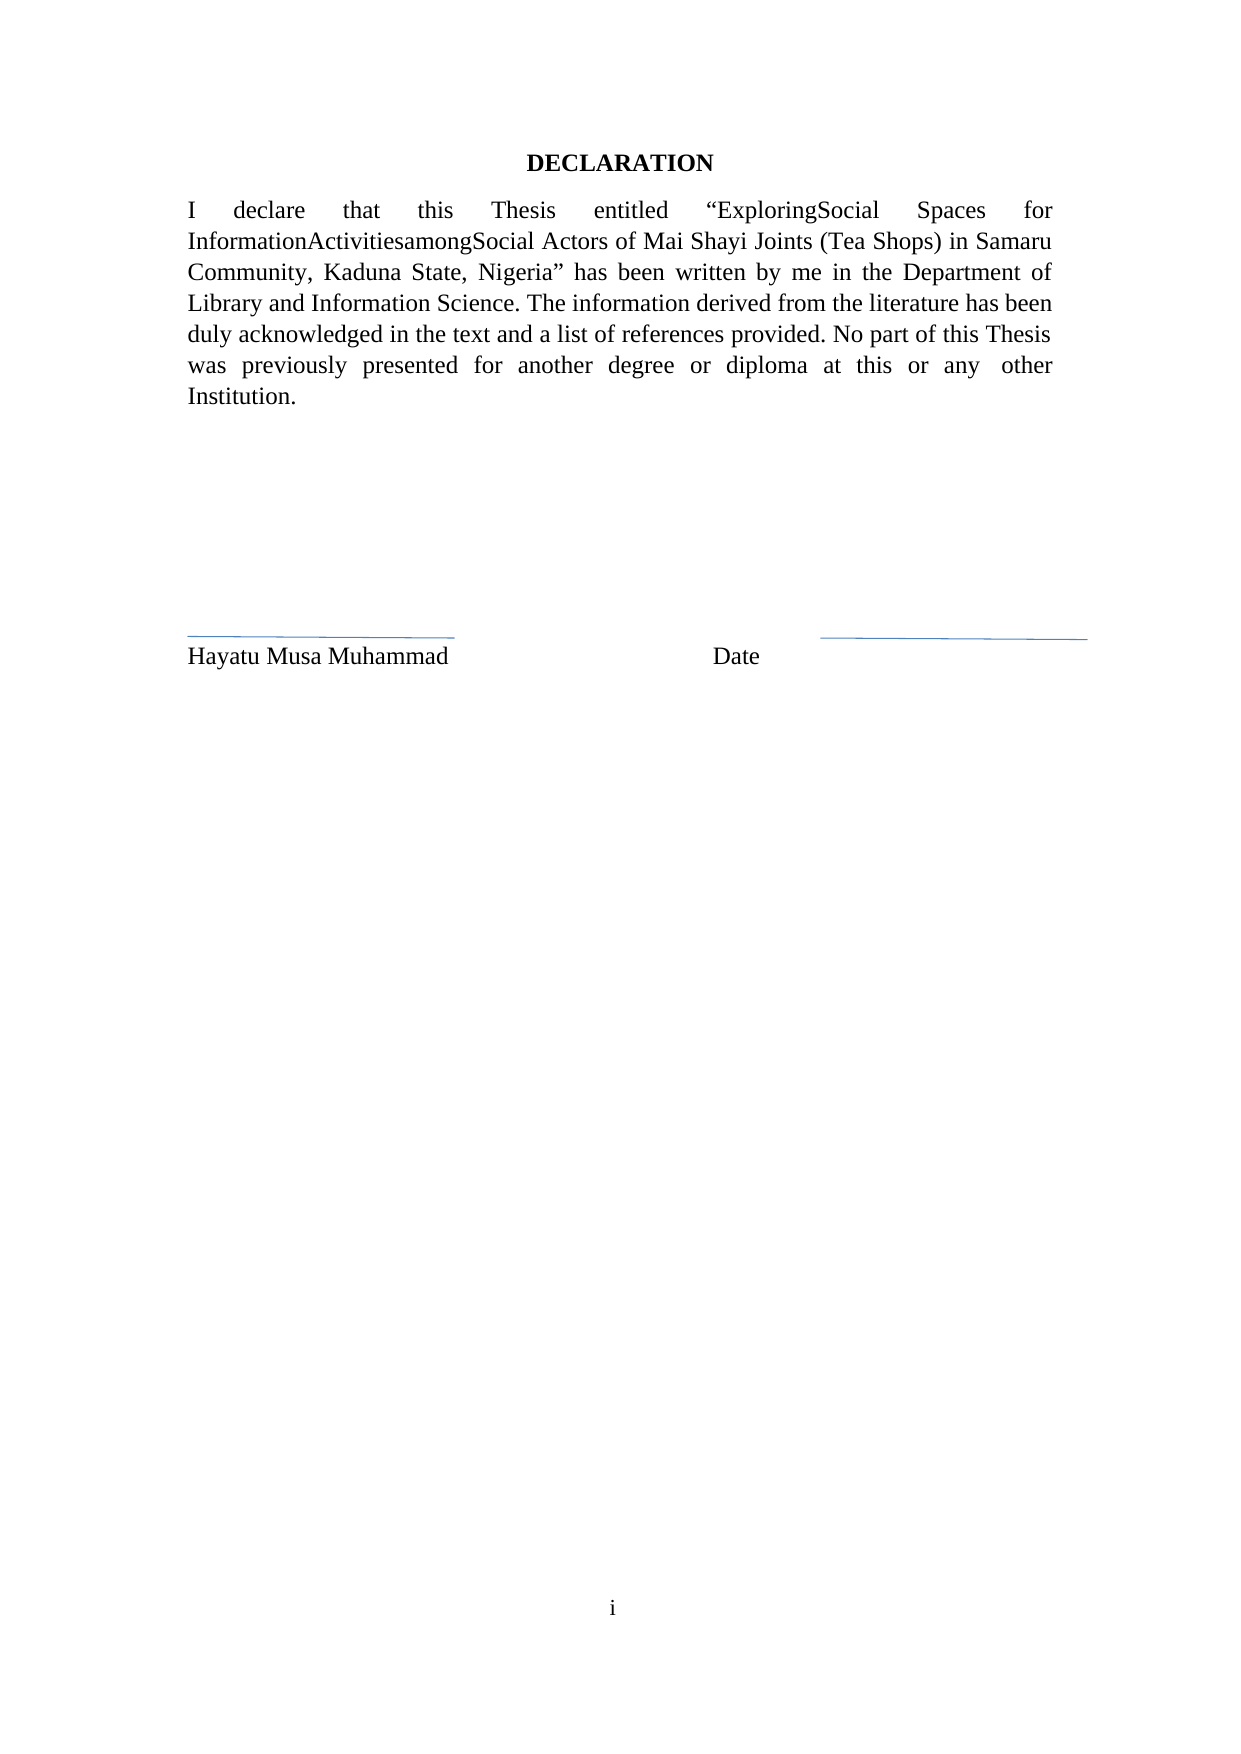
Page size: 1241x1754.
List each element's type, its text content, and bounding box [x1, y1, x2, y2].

text Hayatu Musa Muhammad Date [187, 641, 1213, 669]
text I declare that this Thesis entitled “ExploringSocial Spaces for InformationActivitiesamongSocial Actors of Mai Shayi Joints (Tea Shops) in Samaru Community, Kaduna State, Nigeria” has been written by me in the Department of Library and Information Science. The information derived from the literature has been duly acknowledged in the text and a list of references provided. No part of this Thesis was previously presented for another degree or diploma at this or any other Institution. [187, 195, 1053, 410]
subtitle DECLARATION [186, 148, 1054, 176]
